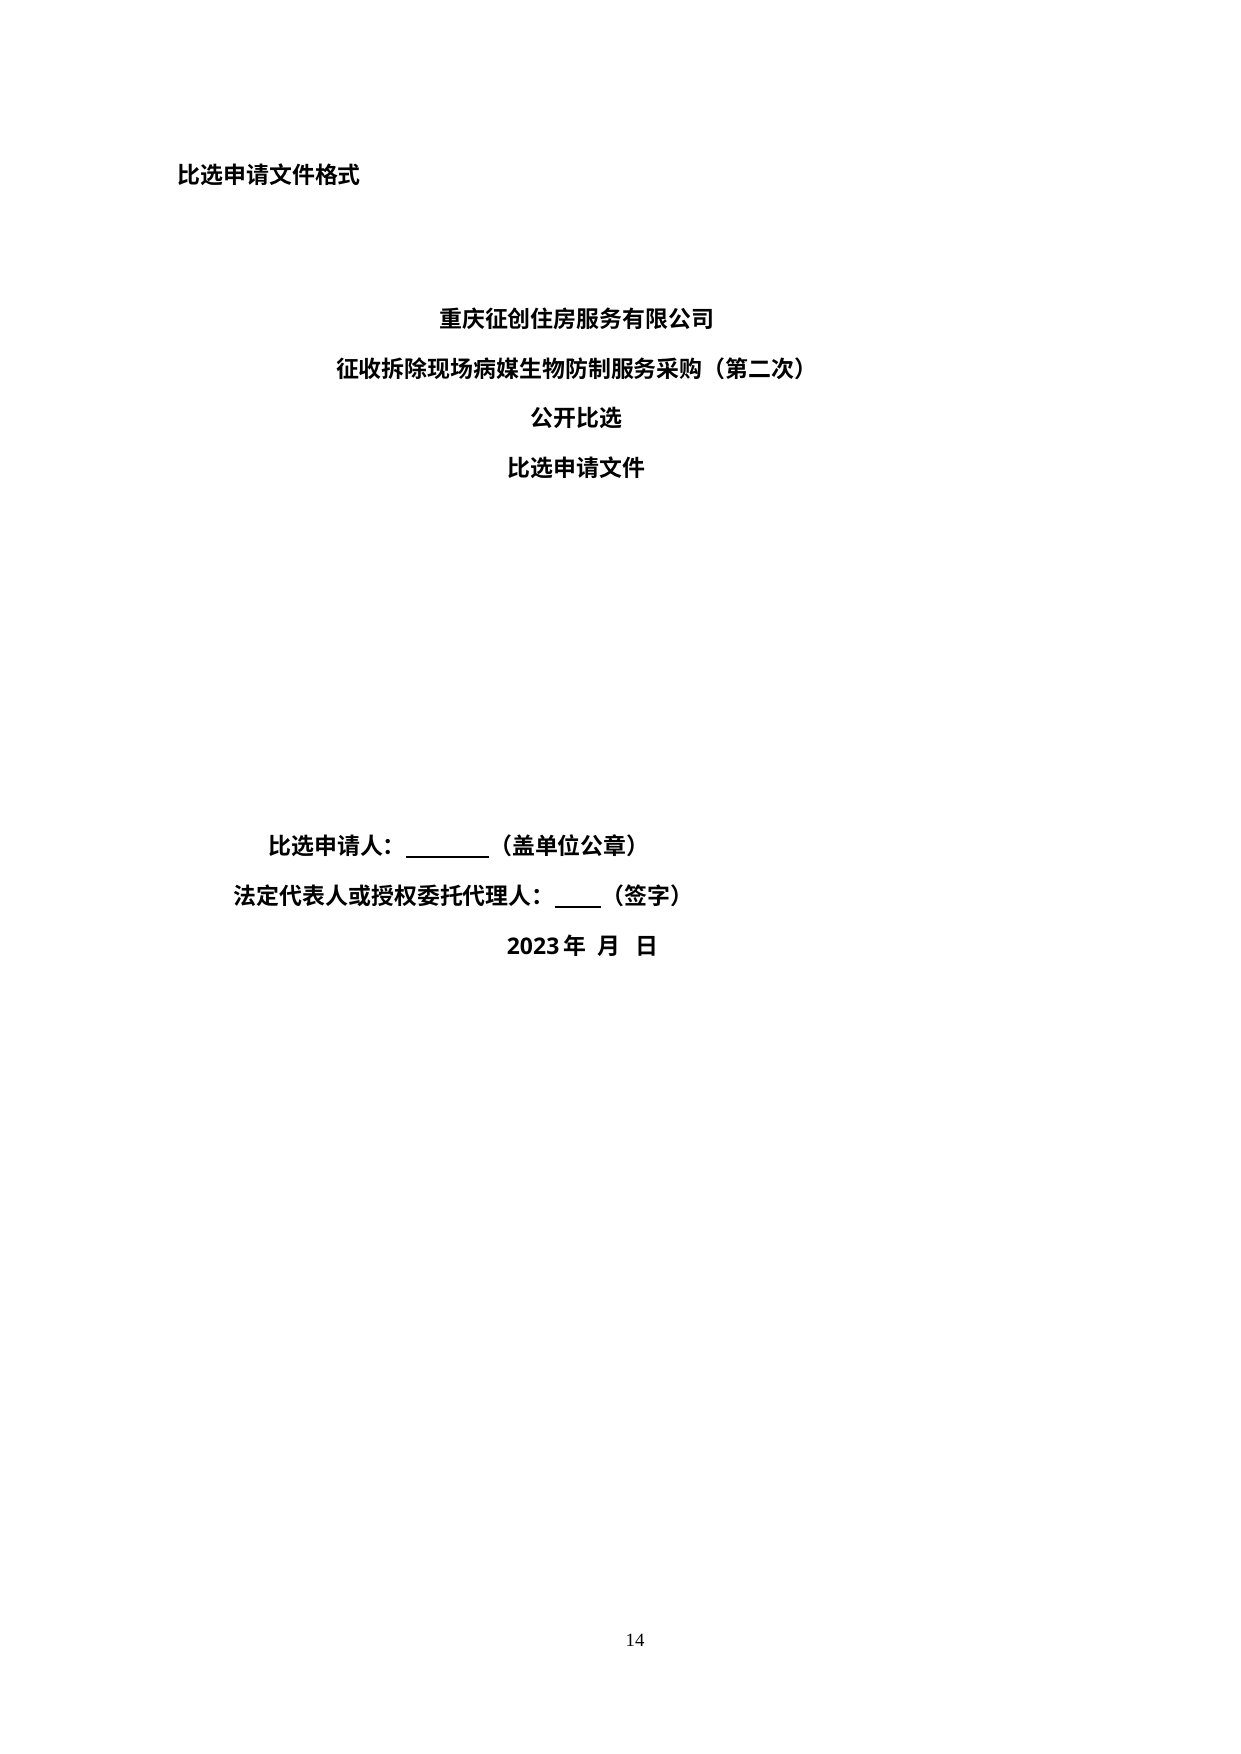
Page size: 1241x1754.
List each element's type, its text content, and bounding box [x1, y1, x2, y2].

text 比选申请文件 [177, 450, 976, 483]
text 公开比选 [177, 400, 976, 433]
text 征收拆除现场病媒生物防制服务采购（第二次） [177, 350, 976, 384]
text 比选申请人： （盖单位公章） [177, 828, 976, 861]
text 比选申请文件格式 [177, 157, 976, 190]
text 重庆征创住房服务有限公司 [177, 301, 976, 334]
text 2023年 月 日 [177, 927, 976, 961]
text 法定代表人或授权委托代理人： （签字） [177, 878, 976, 911]
